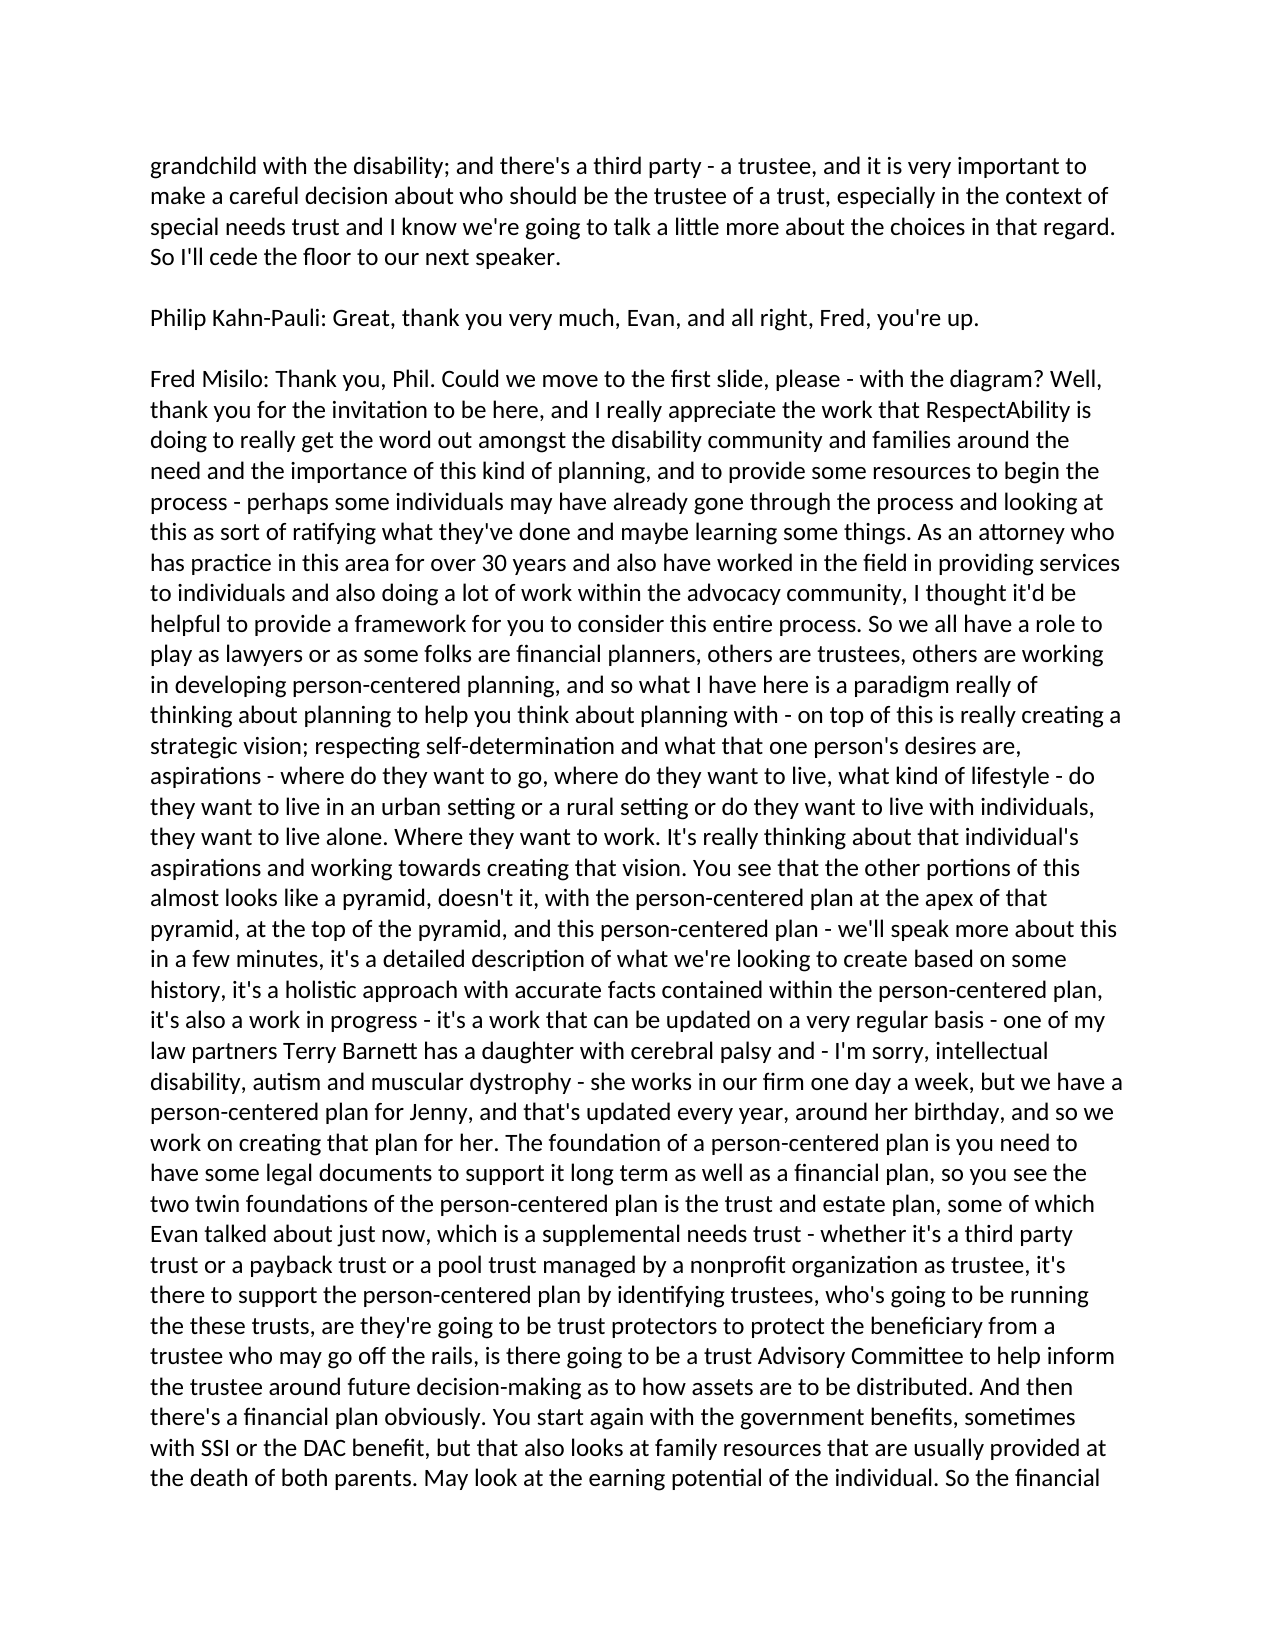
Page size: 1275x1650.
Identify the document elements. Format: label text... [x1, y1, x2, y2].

text Philip Kahn-Pauli: Great, thank you very much, Evan, and all right, Fred, you're up. [150, 303, 1125, 333]
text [150, 150, 1125, 272]
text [150, 364, 1125, 1493]
